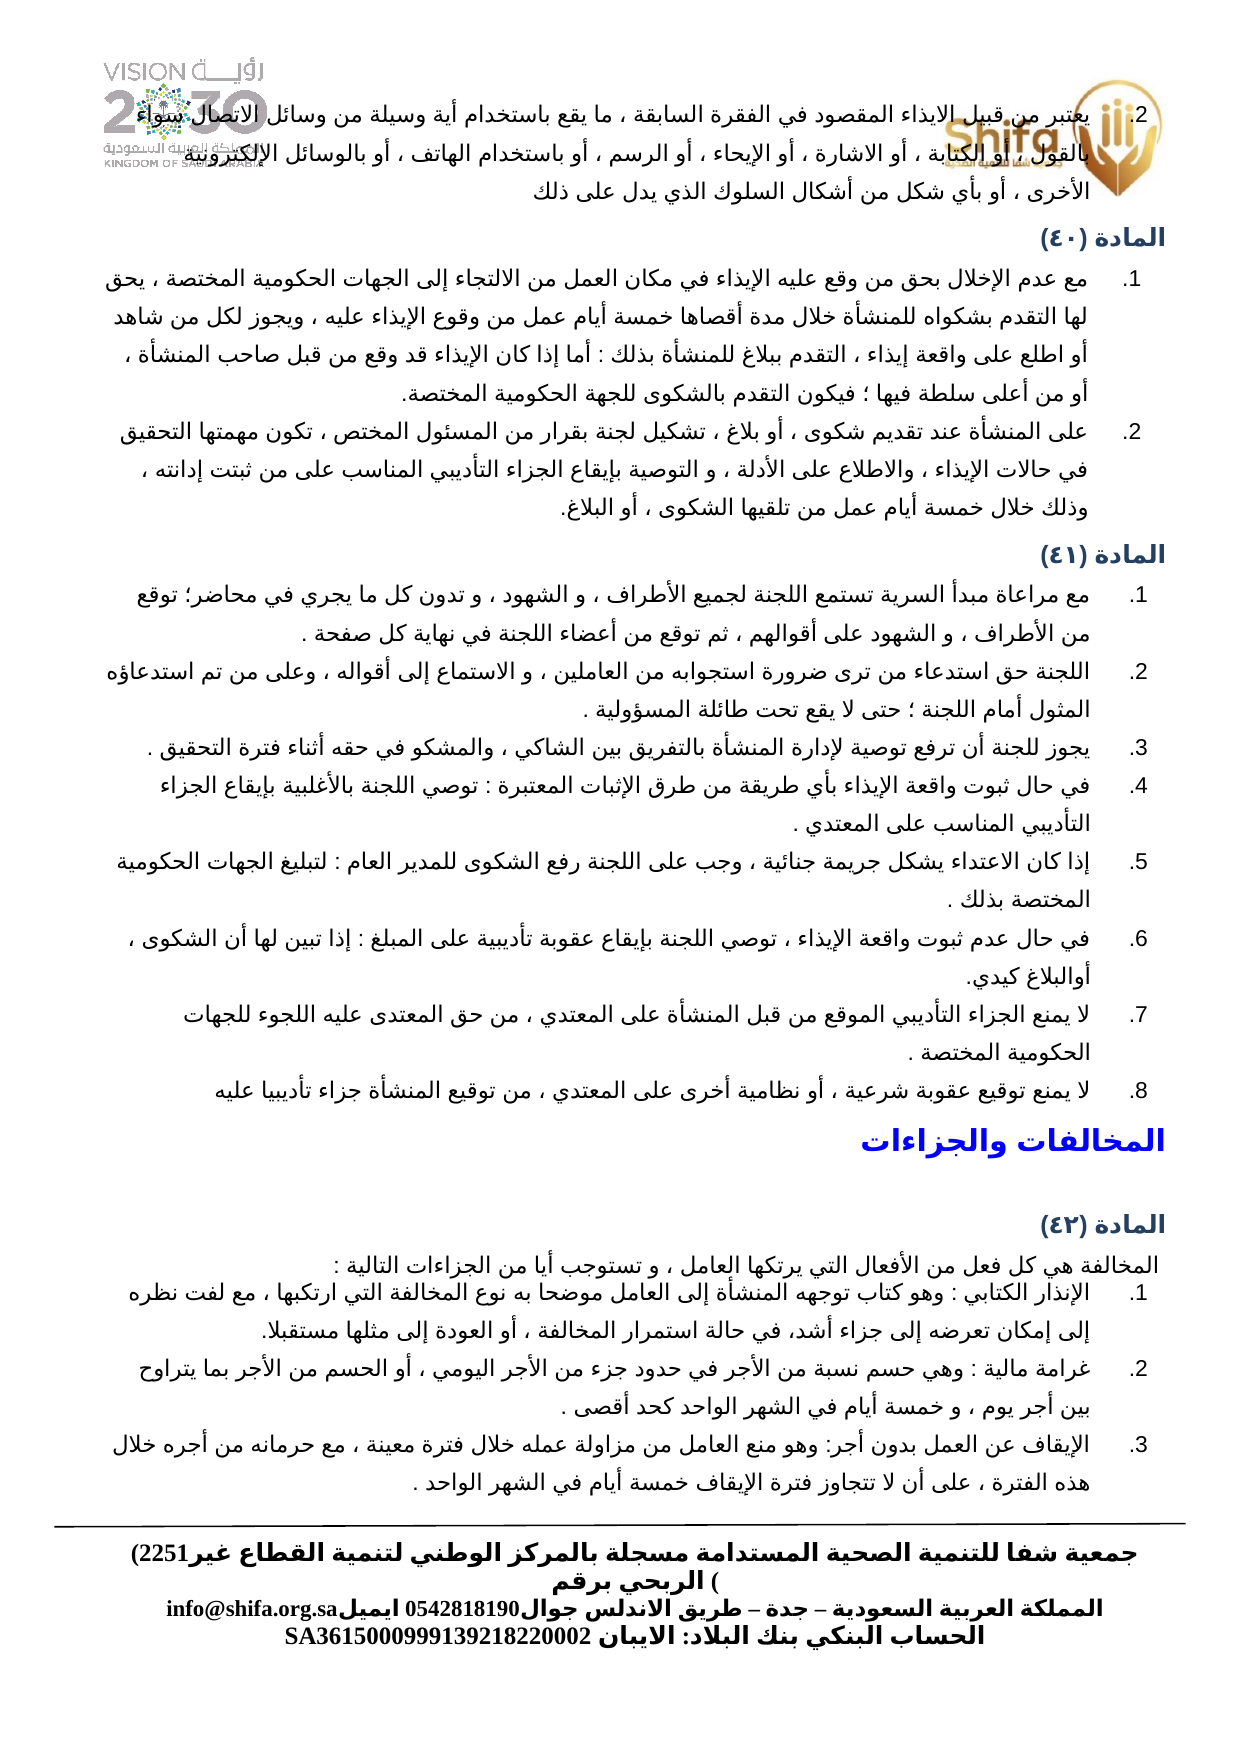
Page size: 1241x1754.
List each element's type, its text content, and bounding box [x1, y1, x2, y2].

picture [941, 77, 1167, 197]
subtitle المخالفات والجزاءات [103, 1123, 1166, 1158]
list مع عدم الإخلال بحق من وقع عليه الإيذاء في مكان العمل من الالتجاء إلى الجهات الحكومية المختصة ، يحق لها التقدم بشكواه للمنشأة خلال مدة أقصاها خمسة أيام عمل من وقوع الإيذاء عليه ، ويجوز لكل من شاهد أو اطلع على واقعة إيذاء ، التقدم ببلاغ للمنشأة بذلك : أما إذا كان الإيذاء قد وقع من قبل صاحب المنشأة ، أو من أعلى سلطة فيها ؛ فيكون التقدم بالشكوى للجهة الحكومية المختصة. [103, 265, 1122, 406]
list اللجنة حق استدعاء من ترى ضرورة استجوابه من العاملين ، و الاستماع إلى أقواله ، وعلى من تم استدعاؤه المثول أمام اللجنة ؛ حتى لا يقع تحت طائلة المسؤولية . [103, 658, 1129, 722]
list في حال ثبوت واقعة الإيذاء بأي طريقة من طرق الإثبات المعتبرة : توصي اللجنة بالأغلبية بإيقاع الجزاء التأديبي المناسب على المعتدي . [103, 772, 1129, 836]
text المخالفة هي كل فعل من الأفعال التي يرتكها العامل ، و تستوجب أيا من الجزاءات التالية : [103, 1252, 1166, 1278]
picture [103, 57, 267, 101]
list غرامة مالية : وهي حسم نسبة من الأجر في حدود جزء من الأجر اليومي ، أو الحسم من الأجر بما يتراوح بين أجر يوم ، و خمسة أيام في الشهر الواحد كحد أقصى . [103, 1355, 1129, 1419]
list الإيقاف عن العمل بدون أجر: وهو منع العامل من مزاولة عمله خلال فترة معينة ، مع حرمانه من أجره خلال هذه الفترة ، على أن لا تتجاوز فترة الإيقاف خمسة أيام في الشهر الواحد . [103, 1431, 1129, 1495]
subtitle المادة (٤٠) [103, 223, 1166, 252]
list يجوز للجنة أن ترفع توصية لإدارة المنشأة بالتفريق بين الشاكي ، والمشكو في حقه أثناء فترة التحقيق . [103, 734, 1129, 760]
list إذا كان الاعتداء يشكل جريمة جنائية ، وجب على اللجنة رفع الشكوى للمدير العام : لتبليغ الجهات الحكومية المختصة بذلك . [103, 848, 1129, 913]
list في حال عدم ثبوت واقعة الإيذاء ، توصي اللجنة بإيقاع عقوبة تأديبية على المبلغ : إذا تبين لها أن الشكوى ، أوالبلاغ کیدي. [103, 924, 1129, 989]
list مع مراعاة مبدأ السرية تستمع اللجنة لجميع الأطراف ، و الشهود ، و تدون كل ما يجري في محاضر؛ توقع من الأطراف ، و الشهود على أقوالهم ، ثم توقع من أعضاء اللجنة في نهاية كل صفحة . [103, 581, 1129, 646]
subtitle المادة (٤١) [103, 540, 1166, 568]
list على المنشأة عند تقديم شكوى ، أو بلاغ ، تشكيل لجنة بقرار من المسئول المختص ، تكون مهمتها التحقيق في حالات الإيذاء ، والاطلاع على الأدلة ، و التوصية بإيقاع الجزاء التأديبي المناسب على من ثبتت إدانته ، وذلك خلال خمسة أيام عمل من تلقيها الشكوى ، أو البلاغ. [103, 418, 1122, 520]
subtitle المادة (٤٢) [103, 1210, 1166, 1239]
list الإنذار الكتابي : وهو كتاب توجهه المنشأة إلى العامل موضحا به نوع المخالفة التي ارتكبها ، مع لفت نظره إلى إمكان تعرضه إلى جزاء أشد، في حالة استمرار المخالفة ، أو العودة إلى مثلها مستقبلا. [103, 1278, 1129, 1343]
list لا يمنع الجزاء التأديبي الموقع من قبل المنشأة على المعتدي ، من حق المعتدى عليه اللجوء للجهات الحكومية المختصة . [103, 1001, 1129, 1065]
list لا يمنع توقيع عقوبة شرعية ، أو نظامية أخرى على المعتدي ، من توقيع المنشأة جزاء تأديبيا عليه [103, 1077, 1129, 1103]
list يعتبر من قبيل الايذاء المقصود في الفقرة السابقة ، ما يقع باستخدام أية وسيلة من وسائل الاتصال سواء بالقول ، أو الكتابة ، أو الاشارة ، أو الإيحاء ، أو الرسم ، أو باستخدام الهاتف ، أو بالوسائل الإلكترونية الأخرى ، أو بأي شكل من أشكال السلوك الذي يدل على ذلك [103, 101, 1129, 204]
